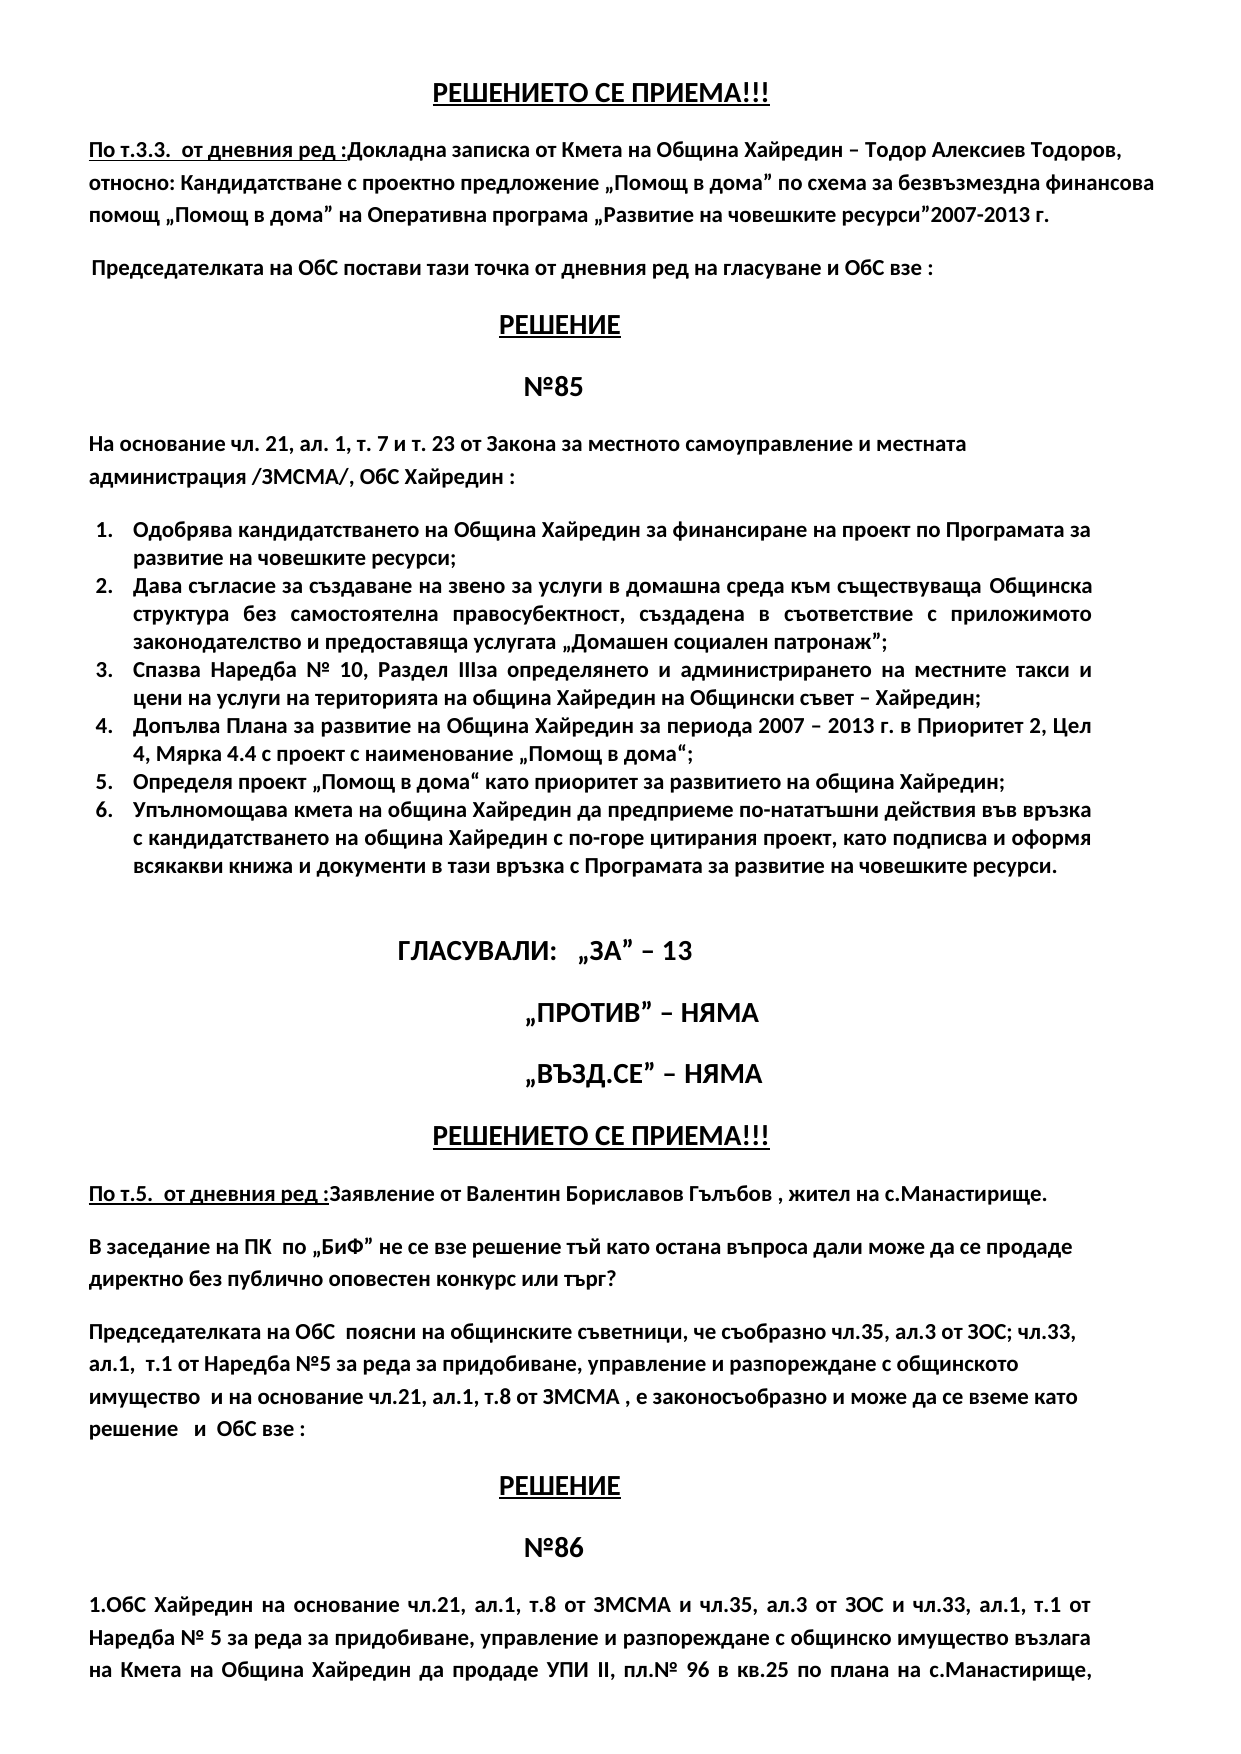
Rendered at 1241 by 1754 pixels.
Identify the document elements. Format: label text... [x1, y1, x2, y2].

list Одобрява кандидатстването на Община Хайредин за финансиране на проект по Програмата за развитие на човешките ресурси; [95, 515, 1093, 571]
text РЕШЕНИЕТО СЕ ПРИЕМА!!! [221, 74, 1160, 109]
text В заседание на ПК по „БиФ” не се взе решение тъй като остана въпроса дали може да се продаде директно без публично оповестен конкурс или търг? [88, 1232, 1093, 1292]
text ГЛАСУВАЛИ: „ЗА” – 13 [148, 932, 1093, 968]
text Председателката на ОбС поясни на общинските съветници, че съобразно чл.35, ал.3 от ЗОС; чл.33, ал.1, т.1 от Наредба №5 за реда за придобиване, управление и разпореждане с общинското имущество и на основание чл.21, ал.1, т.8 от ЗМСМА , е законосъобразно и може да се вземе като решение и ОбС взе : [88, 1317, 1093, 1442]
list Определя проект „Помощ в дома“ като приоритет за развитието на община Хайредин; [95, 767, 1093, 795]
text №85 [148, 368, 1093, 403]
text РЕШЕНИЕТО СЕ ПРИЕМА!!! [221, 1117, 1160, 1153]
text По т.5. от дневния ред :Заявление от Валентин Бориславов Гълъбов , жител на с.Манастирище. [88, 1179, 1093, 1207]
text №86 [148, 1529, 1093, 1564]
list Допълва Плана за развитие на Община Хайредин за периода 2007 – 2013 г. в Приоритет 2, Цел 4, Мярка 4.4 с проект с наименование „Помощ в дома“; [95, 711, 1093, 767]
text „ВЪЗД.СЕ” – НЯМА [221, 1056, 1160, 1091]
text Председателката на ОбС постави тази точка от дневния ред на гласуване и ОбС взе : [91, 253, 1160, 281]
text РЕШЕНИЕ [369, 1467, 1128, 1503]
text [88, 1591, 1093, 1683]
text По т.3.3. от дневния ред :Докладна записка от Кмета на Община Хайредин – Тодор Алексиев Тодоров, относно: Кандидатстване с проектно предложение „Помощ в дома” по схема за безвъзмездна финансова помощ „Помощ в дома” на Оперативна програма „Развитие на човешките ресурси”2007-2013 г. [88, 136, 1160, 228]
list Спазва Наредба № 10, Раздел IIIза определянето и администрирането на местните такси и цени на услуги на територията на община Хайредин на Общински съвет – Хайредин; [95, 655, 1093, 711]
text „ПРОТИВ” – НЯМА [221, 994, 1160, 1029]
list Дава съгласие за създаване на звено за услуги в домашна среда към съществуваща Общинска структура без самостоятелна правосубектност, създадена в съответствие с приложимото законодателство и предоставяща услугата „Домашен социален патронаж”; [95, 571, 1093, 655]
text РЕШЕНИЕ [369, 306, 1128, 342]
list Упълномощава кмета на община Хайредин да предприеме по-нататъшни действия във връзка с кандидатстването на община Хайредин с по-горе цитирания проект, като подписва и оформя всякакви книжа и документи в тази връзка с Програмата за развитие на човешките ресурси. [95, 795, 1093, 879]
text На основание чл. 21, ал. 1, т. 7 и т. 23 от Закона за местното самоуправление и местната администрация /ЗМСМА/, ОбС Хайредин : [88, 429, 1093, 490]
